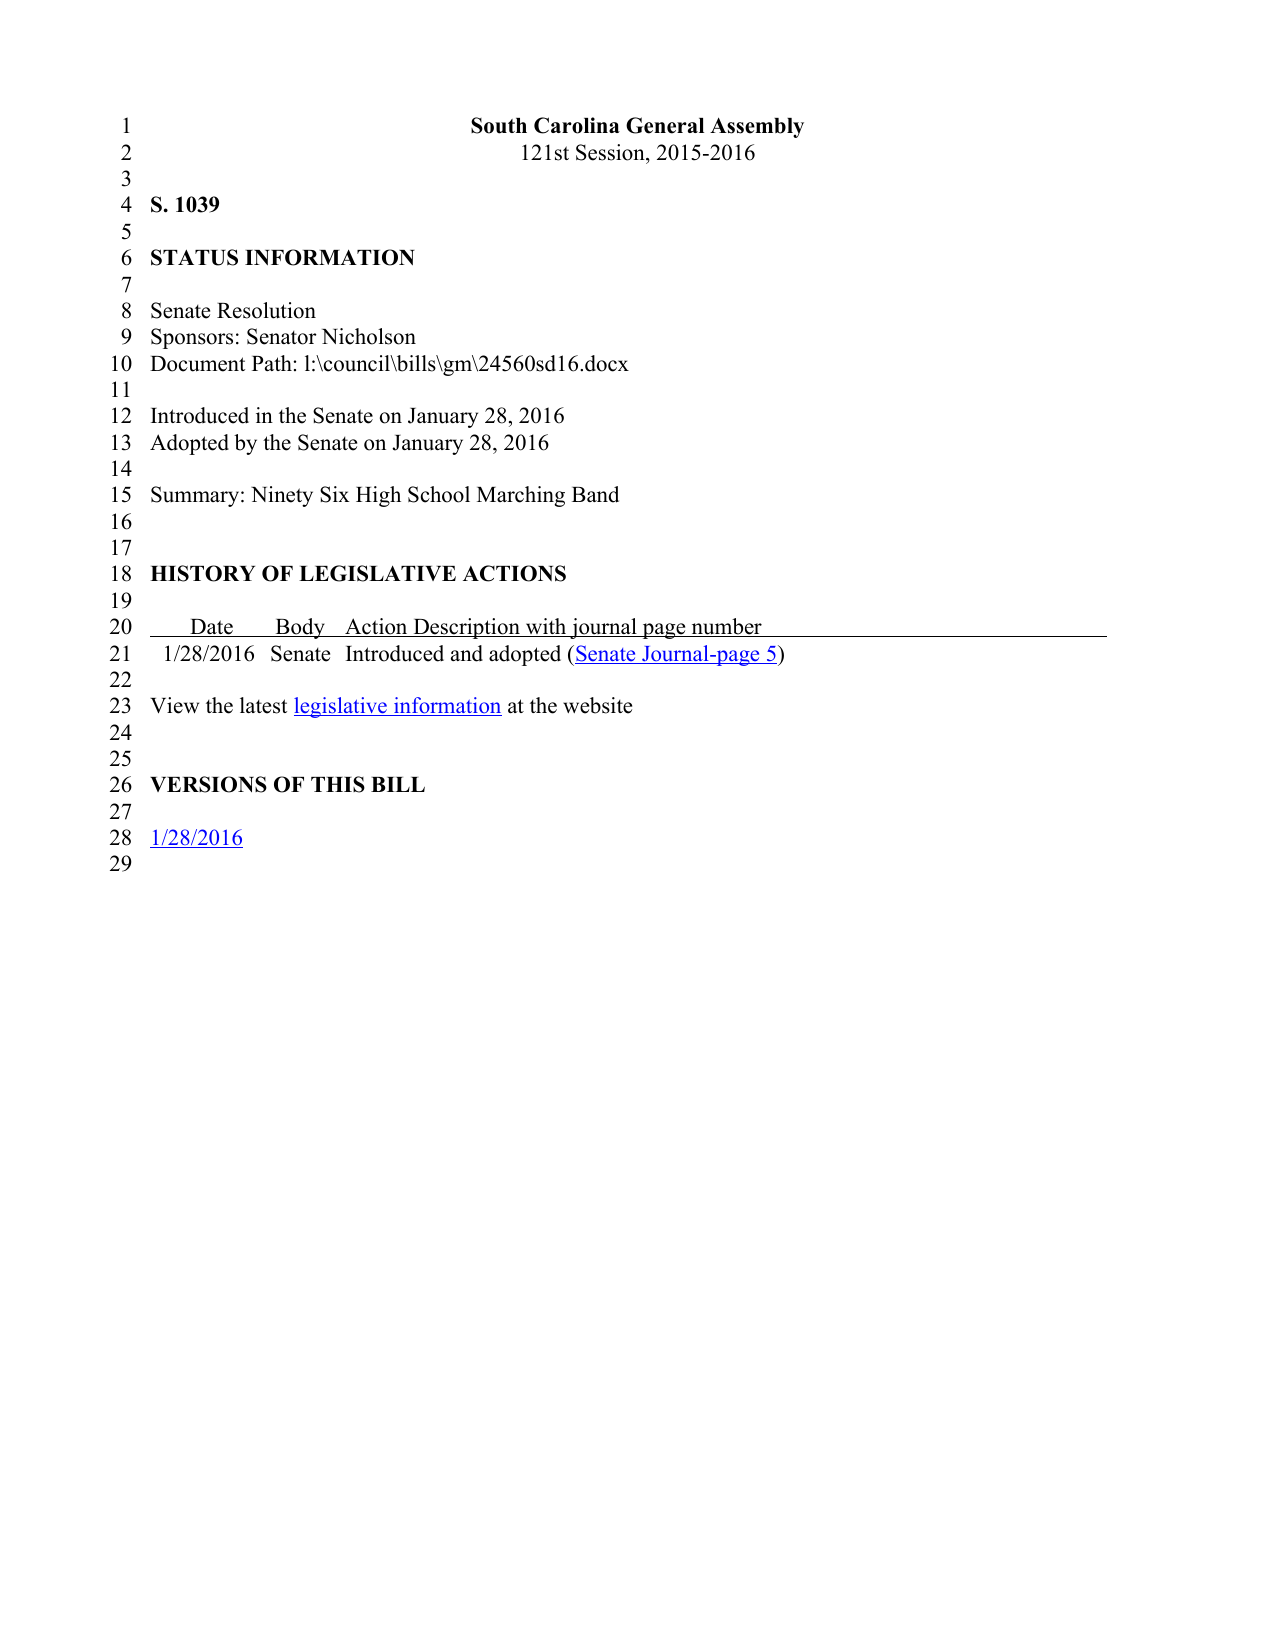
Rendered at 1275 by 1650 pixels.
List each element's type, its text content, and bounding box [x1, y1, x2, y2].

text S. 1039 [150, 192, 1125, 218]
text STATUS INFORMATION [150, 244, 1125, 271]
text HISTORY OF LEGISLATIVE ACTIONS [150, 561, 1125, 587]
text Introduced in the Senate on January 28, 2016 [150, 402, 1125, 429]
text 1/28/2016 [150, 824, 1125, 850]
text South Carolina General Assembly [150, 112, 1125, 139]
text 1/28/2016 Senate Introduced and adopted (Senate Journal-page 5) [150, 639, 1125, 666]
text VERSIONS OF THIS BILL [150, 771, 1125, 798]
text View the latest legislative information at the website [150, 692, 1125, 719]
text Sponsors: Senator Nicholson [150, 323, 1125, 350]
text Adopted by the Senate on January 28, 2016 [150, 429, 1125, 455]
text Summary: Ninety Six High School Marching Band [150, 481, 1125, 508]
text Date Body Action Description with journal page number [150, 613, 1125, 639]
text 121st Session, 2015-2016 [150, 139, 1125, 165]
text Document Path: l:\council\bills\gm\24560sd16.docx [150, 350, 1125, 376]
text Senate Resolution [150, 297, 1125, 323]
